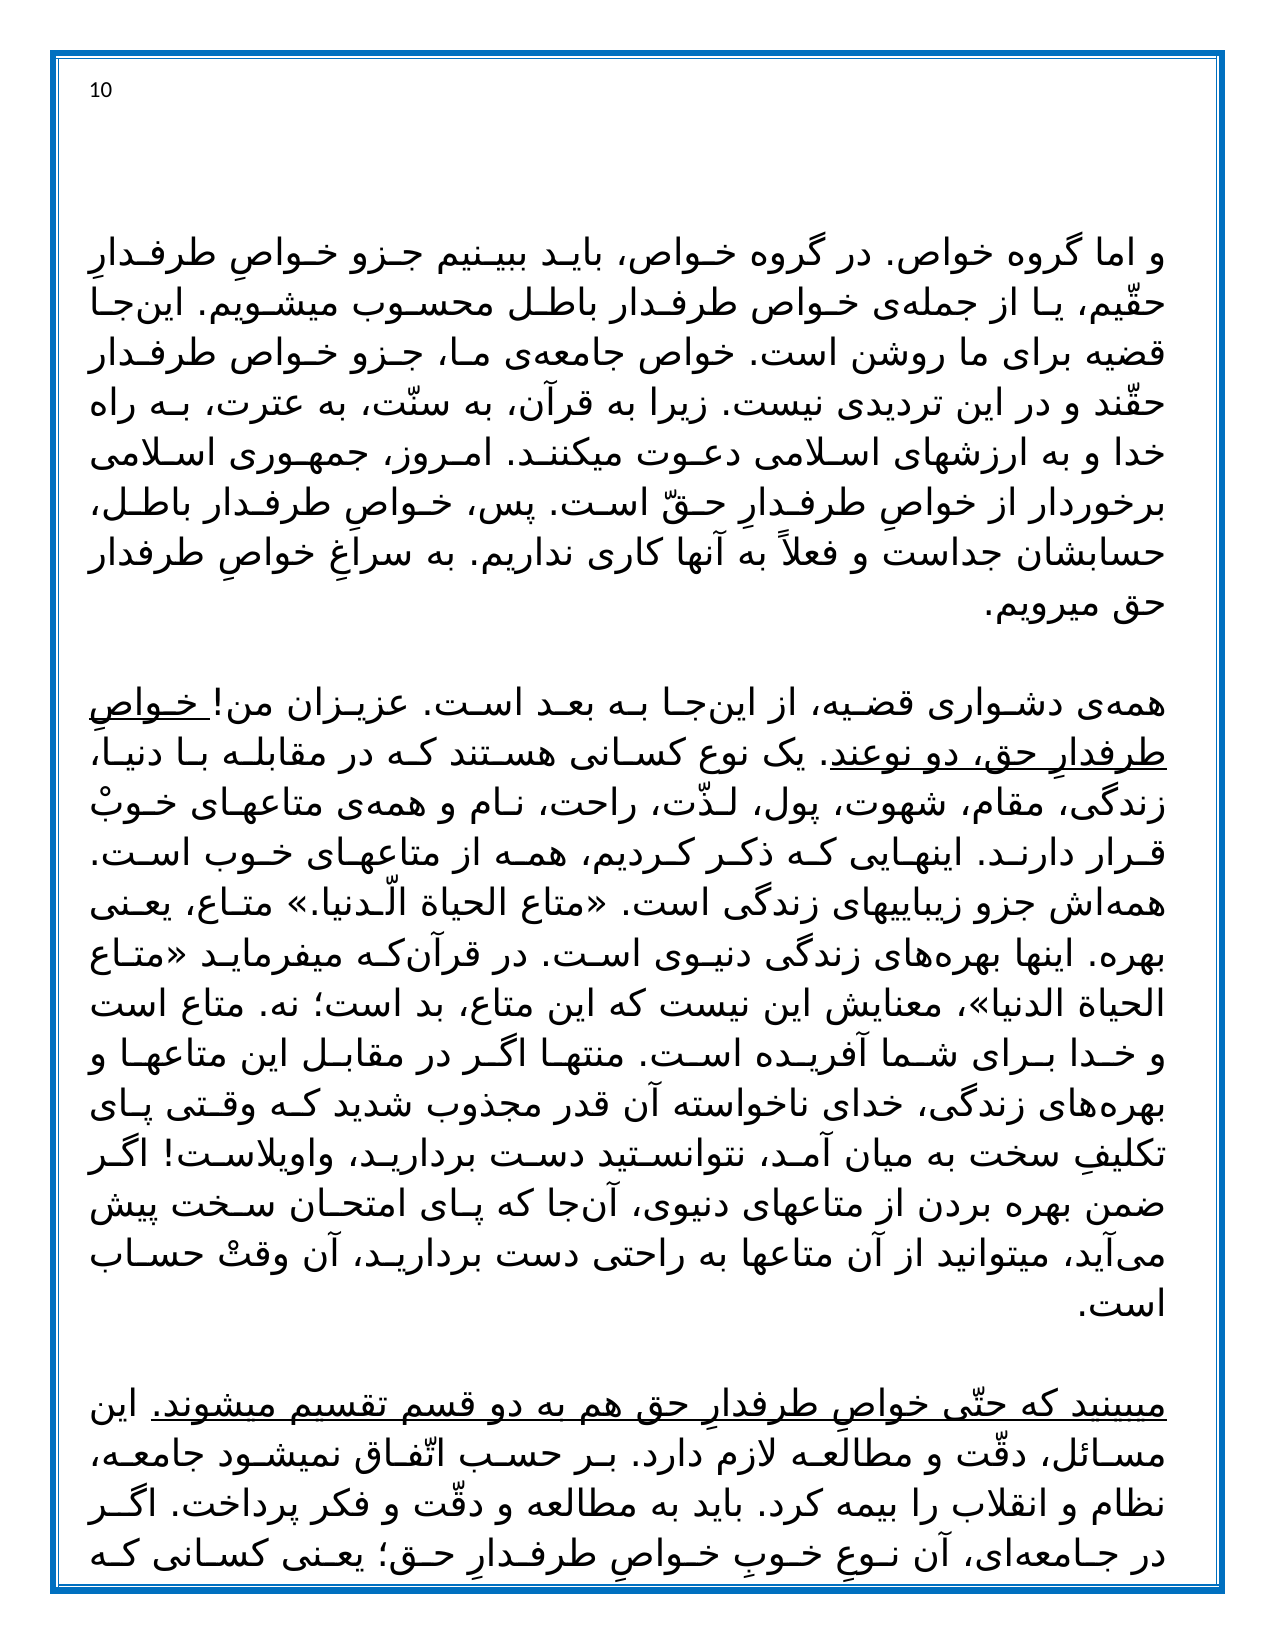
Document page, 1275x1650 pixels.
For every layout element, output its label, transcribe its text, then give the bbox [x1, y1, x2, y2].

text همه‌ی دشواری قضیه، از این‌جا به بعد است. عزیزان من! خواصِ طرفدارِ حق، دو نوعند. یک نوع کسانی هستند که در مقابله با دنیا، زندگی، مقام، شهوت، پول، لذّت، راحت، نام و همه‌ی متاعهای خوبْ قرار دارند. اینهایی که ذکر کردیم، همه از متاعهای خوب است. همه‌اش جزو زیباییهای زندگی است. «متاع الحیاة الّدنیا.» متاع، یعنی بهره. اینها بهره‌های زندگی دنیوی است. در قرآن‌که میفرماید «متاع الحیاة الدنیا»، معنایش این نیست که این متاع، بد است؛ نه. متاع است و خدا برای شما آفریده است. منتها اگر در مقابل این متاعها و بهره‌های زندگی، خدای ناخواسته آن قدر مجذوب شدید که وقتی پای تکلیفِ سخت به میان آمد، نتوانستید دست بردارید، واویلاست! اگر ضمن بهره بردن از متاعهای دنیوی، آن‌جا که پای امتحان سخت پیش می‌آید، میتوانید از آن متاعها به راحتی دست بردارید، آن وقتْ حساب است. [89, 681, 1167, 1326]
text و اما گروه خواص. در گروه خواص، باید ببینیم جزو خواصِ طرفدارِ حقّیم، یا از جمله‌ی خواص طرفدار باطل محسوب میشویم. این‌جا قضیه برای ما روشن است. خواص جامعه‌ی ما، جزو خواص طرفدار حقّند و در این تردیدی نیست. زیرا به قرآن، به سنّت، به عترت، به راه خدا و به ارزشهای اسلامی دعوت میکنند. امروز، جمهوری اسلامی برخوردار از خواصِ طرفدارِ حقّ است. پس، خواصِ طرفدار باطل، حسابشان جداست و فعلاً به آنها کاری نداریم. به سراغِ خواصِ طرفدار حق میرویم. [89, 230, 1167, 624]
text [89, 1382, 1167, 1576]
